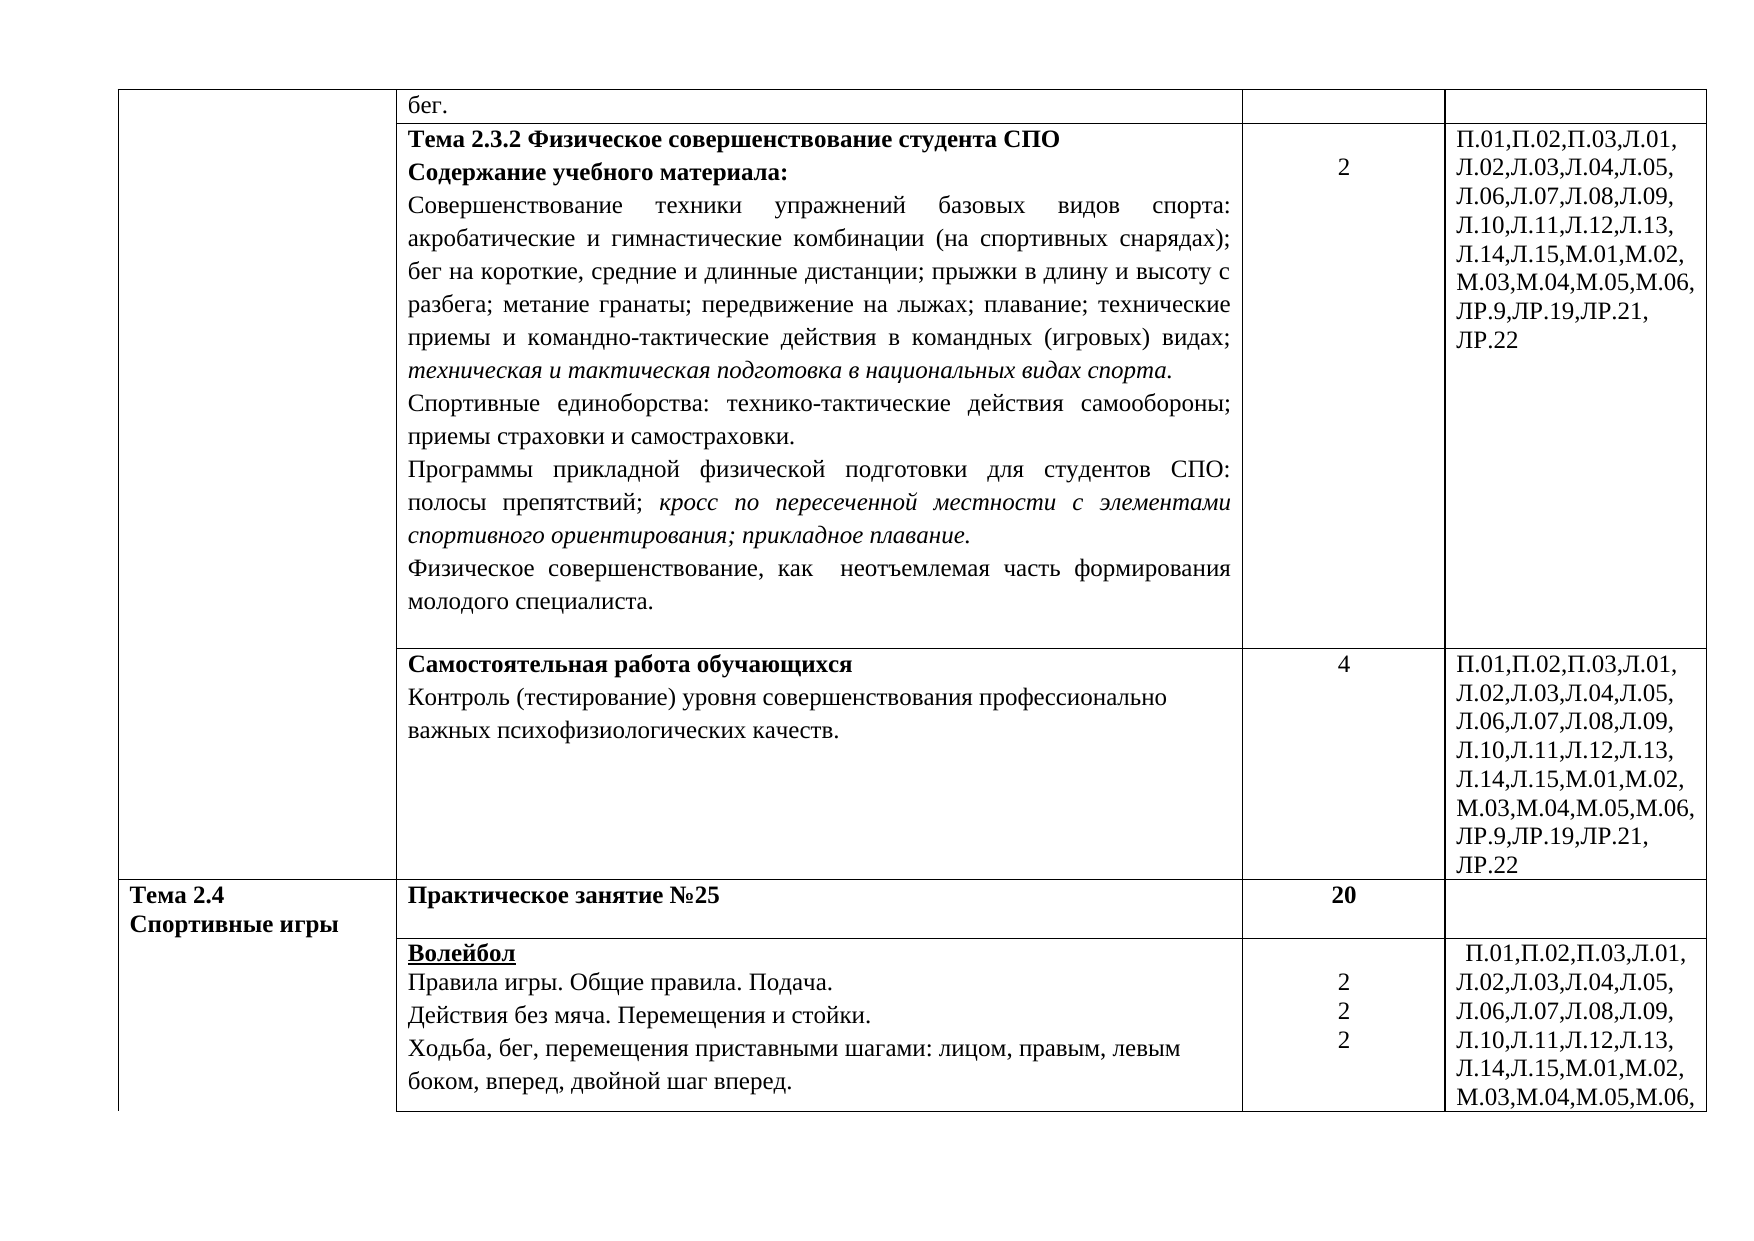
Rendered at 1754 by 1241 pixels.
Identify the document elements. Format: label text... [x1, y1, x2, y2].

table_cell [119, 90, 396, 879]
table_cell 2 [1243, 124, 1444, 648]
table_cell [1446, 880, 1706, 937]
table_cell Тема 2.4 Спортивные игры [119, 880, 396, 1111]
table_cell 2 [1243, 90, 1444, 123]
table_cell 4 [1243, 649, 1444, 879]
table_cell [397, 90, 1242, 123]
table_cell Тема 2.3.2 Физическое совершенствование студента СПО Содержание учебного материала: Совершенствование техники упражнений базовых видов спорта: акробатические и гимнастические комбинации (на спортивных снарядах); бег на короткие, средние и длинные дистанции; прыжки в длину и высоту с разбега; метание гранаты; передвижение на лыжах; плавание; технические приемы и командно-тактические действия в командных (игровых) видах; техническая и тактическая подготовка в национальных видах спорта. Спортивные единоборства: технико-тактические действия самообороны; приемы страховки и самостраховки. Программы прикладной физической подготовки для студентов СПО: полосы препятствий; кросс по пересеченной местности с элементами спортивного ориентирования; прикладное плавание. Физическое совершенствование, как неотъемлемая часть формирования молодого специалиста. [397, 124, 1242, 648]
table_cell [397, 939, 1242, 1111]
table_cell 20 [1243, 880, 1444, 937]
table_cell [1446, 90, 1706, 123]
table_cell Практическое занятие №25 [397, 880, 1242, 937]
table_cell Самостоятельная работа обучающихся Контроль (тестирование) уровня совершенствования профессионально важных психофизиологических качеств. [397, 649, 1242, 879]
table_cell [1446, 939, 1706, 1111]
table_cell 2 2 2 2 2 2 2 2 2 2 [1243, 939, 1444, 1111]
